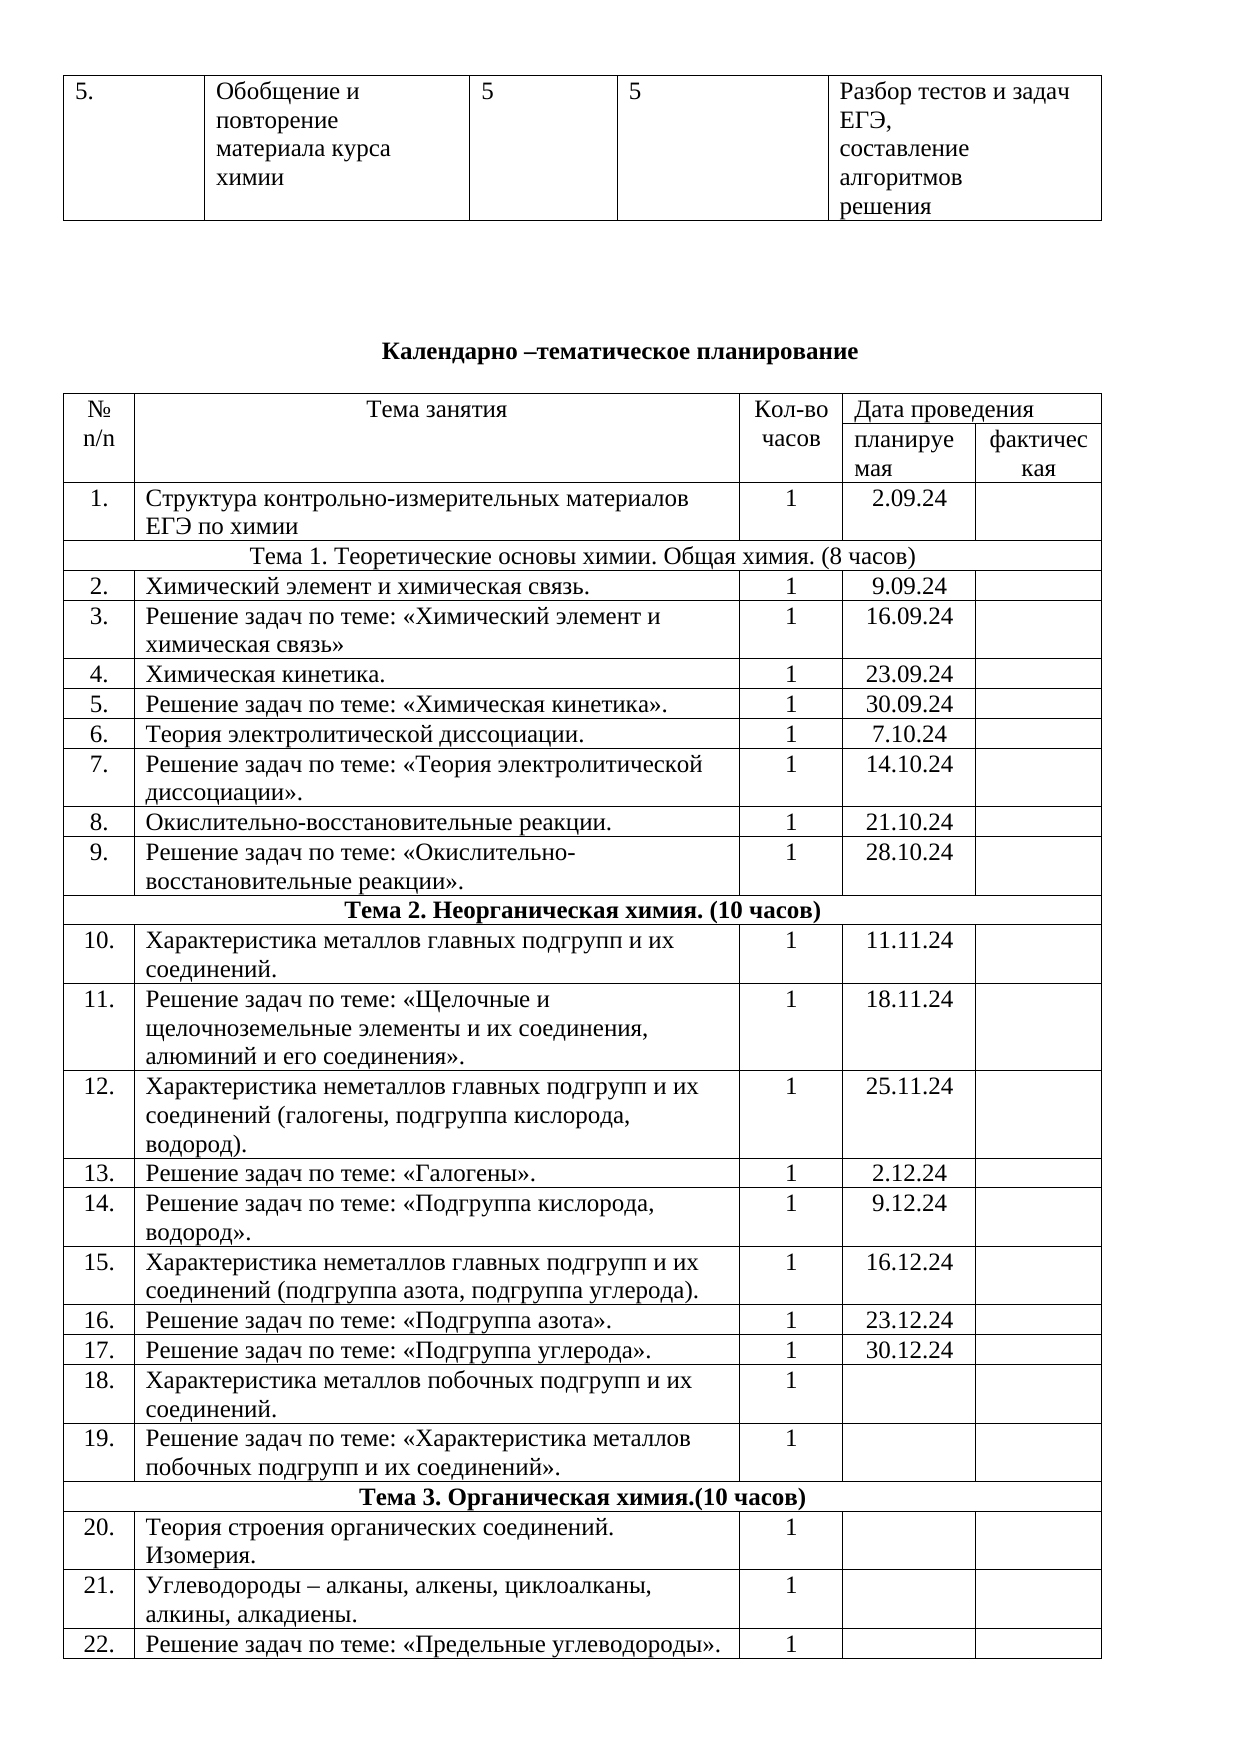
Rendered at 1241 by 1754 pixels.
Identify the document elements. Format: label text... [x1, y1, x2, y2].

table_cell Теория строения органических соединений. Изомерия. [135, 1512, 739, 1569]
table_cell [976, 925, 1101, 983]
table_cell 5. [64, 76, 204, 220]
table_cell 11. [64, 984, 134, 1070]
table_cell [976, 571, 1101, 600]
table_cell 1 [740, 749, 842, 806]
table_cell Химическая кинетика. [135, 659, 739, 688]
table_cell 1 [740, 1424, 842, 1481]
table_cell [976, 719, 1101, 748]
table_cell Решение задач по теме: «Предельные углеводороды». [135, 1629, 739, 1658]
table_cell [976, 1570, 1101, 1628]
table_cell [829, 76, 1101, 220]
table_cell [843, 1512, 975, 1569]
table_cell 1 [740, 1188, 842, 1246]
table_cell 1 [740, 601, 842, 658]
table_cell 9.12.24 [843, 1188, 975, 1246]
table_cell 15. [64, 1247, 134, 1304]
table_cell 9. [64, 837, 134, 894]
table_cell 3. [64, 601, 134, 658]
table_cell Характеристика неметаллов главных подгрупп и их соединений (галогены, подгруппа кислорода, водород). [135, 1071, 739, 1157]
table_cell 30.09.24 [843, 689, 975, 718]
table_cell 1 [740, 1335, 842, 1364]
table_cell Решение задач по теме: «Характеристика металлов побочных подгрупп и их соединений». [135, 1424, 739, 1481]
table_cell [976, 1512, 1101, 1569]
table_cell планируемая [843, 424, 975, 482]
table_cell Решение задач по теме: «Химический элемент и химическая связь» [135, 601, 739, 658]
table_cell Структура контрольно-измерительных материалов ЕГЭ по химии [135, 483, 739, 540]
table_cell 1 [740, 1570, 842, 1628]
table_cell 1 [740, 1512, 842, 1569]
table_cell 1 [740, 483, 842, 540]
table_cell 13. [64, 1159, 134, 1187]
table_cell Решение задач по теме: «Химическая кинетика». [135, 689, 739, 718]
table_cell 1 [740, 837, 842, 894]
table_cell [976, 689, 1101, 718]
table_cell 1 [740, 984, 842, 1070]
table_cell Тема 3. Органическая химия.(10 часов) [64, 1482, 1101, 1511]
table_cell Решение задач по теме: «Подгруппа кислорода, водород». [135, 1188, 739, 1246]
table_cell Характеристика металлов главных подгрупп и их соединений. [135, 925, 739, 983]
table_cell [976, 837, 1101, 894]
table_cell 8. [64, 807, 134, 836]
table_cell Решение задач по теме: «Подгруппа азота». [135, 1305, 739, 1334]
table_cell 30.12.24 [843, 1335, 975, 1364]
table_cell 17. [64, 1335, 134, 1364]
table_cell [976, 1365, 1101, 1422]
table_cell 20. [64, 1512, 134, 1569]
table_cell Решение задач по теме: «Окислительно-восстановительные реакции». [135, 837, 739, 894]
table_header Кол-во часов [740, 394, 842, 482]
table_cell 4. [64, 659, 134, 688]
table_cell 2. [64, 571, 134, 600]
table_cell 11.11.24 [843, 925, 975, 983]
table_header №n/n [64, 394, 134, 482]
table_cell [976, 1424, 1101, 1481]
table_cell 1 [740, 1159, 842, 1187]
table_cell Характеристика металлов побочных подгрупп и их соединений. [135, 1365, 739, 1422]
table_cell Характеристика неметаллов главных подгрупп и их соединений (подгруппа азота, подгруппа углерода). [135, 1247, 739, 1304]
table_cell [843, 1424, 975, 1481]
table_cell 23.12.24 [843, 1305, 975, 1334]
table_cell 28.10.24 [843, 837, 975, 894]
table_cell Химический элемент и химическая связь. [135, 571, 739, 600]
table_cell 12. [64, 1071, 134, 1157]
table_cell [976, 1159, 1101, 1187]
table_cell 25.11.24 [843, 1071, 975, 1157]
table_cell 1 [740, 807, 842, 836]
table_cell [843, 1570, 975, 1628]
table_cell Окислительно-восстановительные реакции. [135, 807, 739, 836]
table_cell 21.10.24 [843, 807, 975, 836]
table_cell [976, 1629, 1101, 1658]
table_cell 1 [740, 1247, 842, 1304]
table_cell 9.09.24 [843, 571, 975, 600]
table_cell 1 [740, 659, 842, 688]
table_cell 7.10.24 [843, 719, 975, 748]
table_cell 2.09.24 [843, 483, 975, 540]
table_cell [976, 659, 1101, 688]
table_cell [976, 984, 1101, 1070]
table_cell Теория электролитической диссоциации. [135, 719, 739, 748]
table_cell 1 [740, 1629, 842, 1658]
table_cell 16.09.24 [843, 601, 975, 658]
table_cell 16. [64, 1305, 134, 1334]
table_cell 10. [64, 925, 134, 983]
table_cell Углеводороды – алканы, алкены, циклоалканы, алкины, алкадиены. [135, 1570, 739, 1628]
table_cell Тема 2. Неорганическая химия. (10 часов) [64, 896, 1101, 924]
table_cell 2.12.24 [843, 1159, 975, 1187]
table_cell [976, 601, 1101, 658]
table_cell 18.11.24 [843, 984, 975, 1070]
table_cell 7. [64, 749, 134, 806]
table_cell Решение задач по теме: «Подгруппа углерода». [135, 1335, 739, 1364]
table_cell 1 [740, 571, 842, 600]
table_cell 22. [64, 1629, 134, 1658]
table_cell 5 [470, 76, 617, 220]
table_cell 1 [740, 1305, 842, 1334]
table_cell 1 [740, 1071, 842, 1157]
table_cell 1 [740, 925, 842, 983]
table_cell [976, 1071, 1101, 1157]
table_cell Решение задач по теме: «Галогены». [135, 1159, 739, 1187]
table_cell 14.10.24 [843, 749, 975, 806]
table_cell [976, 1305, 1101, 1334]
table_cell Тема 1. Теоретические основы химии. Общая химия. (8 часов) [64, 541, 1101, 570]
table_cell 1 [740, 1365, 842, 1422]
table_cell 18. [64, 1365, 134, 1422]
table_cell 14. [64, 1188, 134, 1246]
table_cell [976, 1247, 1101, 1304]
table_cell Обобщение и повторение материала курса химии [205, 76, 469, 220]
table_cell 1 [740, 689, 842, 718]
table_cell 6. [64, 719, 134, 748]
table_cell 1 [740, 719, 842, 748]
table_cell 16.12.24 [843, 1247, 975, 1304]
table_cell [843, 1629, 975, 1658]
table_cell фактическая [976, 424, 1101, 482]
table_cell 21. [64, 1570, 134, 1628]
table_header Дата проведения [843, 394, 1101, 423]
table_header Тема занятия [135, 394, 739, 482]
table_cell 19. [64, 1424, 134, 1481]
table_cell 23.09.24 [843, 659, 975, 688]
table_cell [843, 1365, 975, 1422]
table_cell 5. [64, 689, 134, 718]
table_cell [976, 749, 1101, 806]
table_cell Решение задач по теме: «Щелочные и щелочноземельные элементы и их соединения, алюминий и его соединения». [135, 984, 739, 1070]
text Календарно –тематическое планирование [75, 336, 1165, 364]
table_cell [976, 807, 1101, 836]
table_cell [976, 1188, 1101, 1246]
table_cell [976, 483, 1101, 540]
table_cell [976, 1335, 1101, 1364]
table_cell 5 [618, 76, 828, 220]
table_cell Решение задач по теме: «Теория электролитической диссоциации». [135, 749, 739, 806]
table_cell 1. [64, 483, 134, 540]
